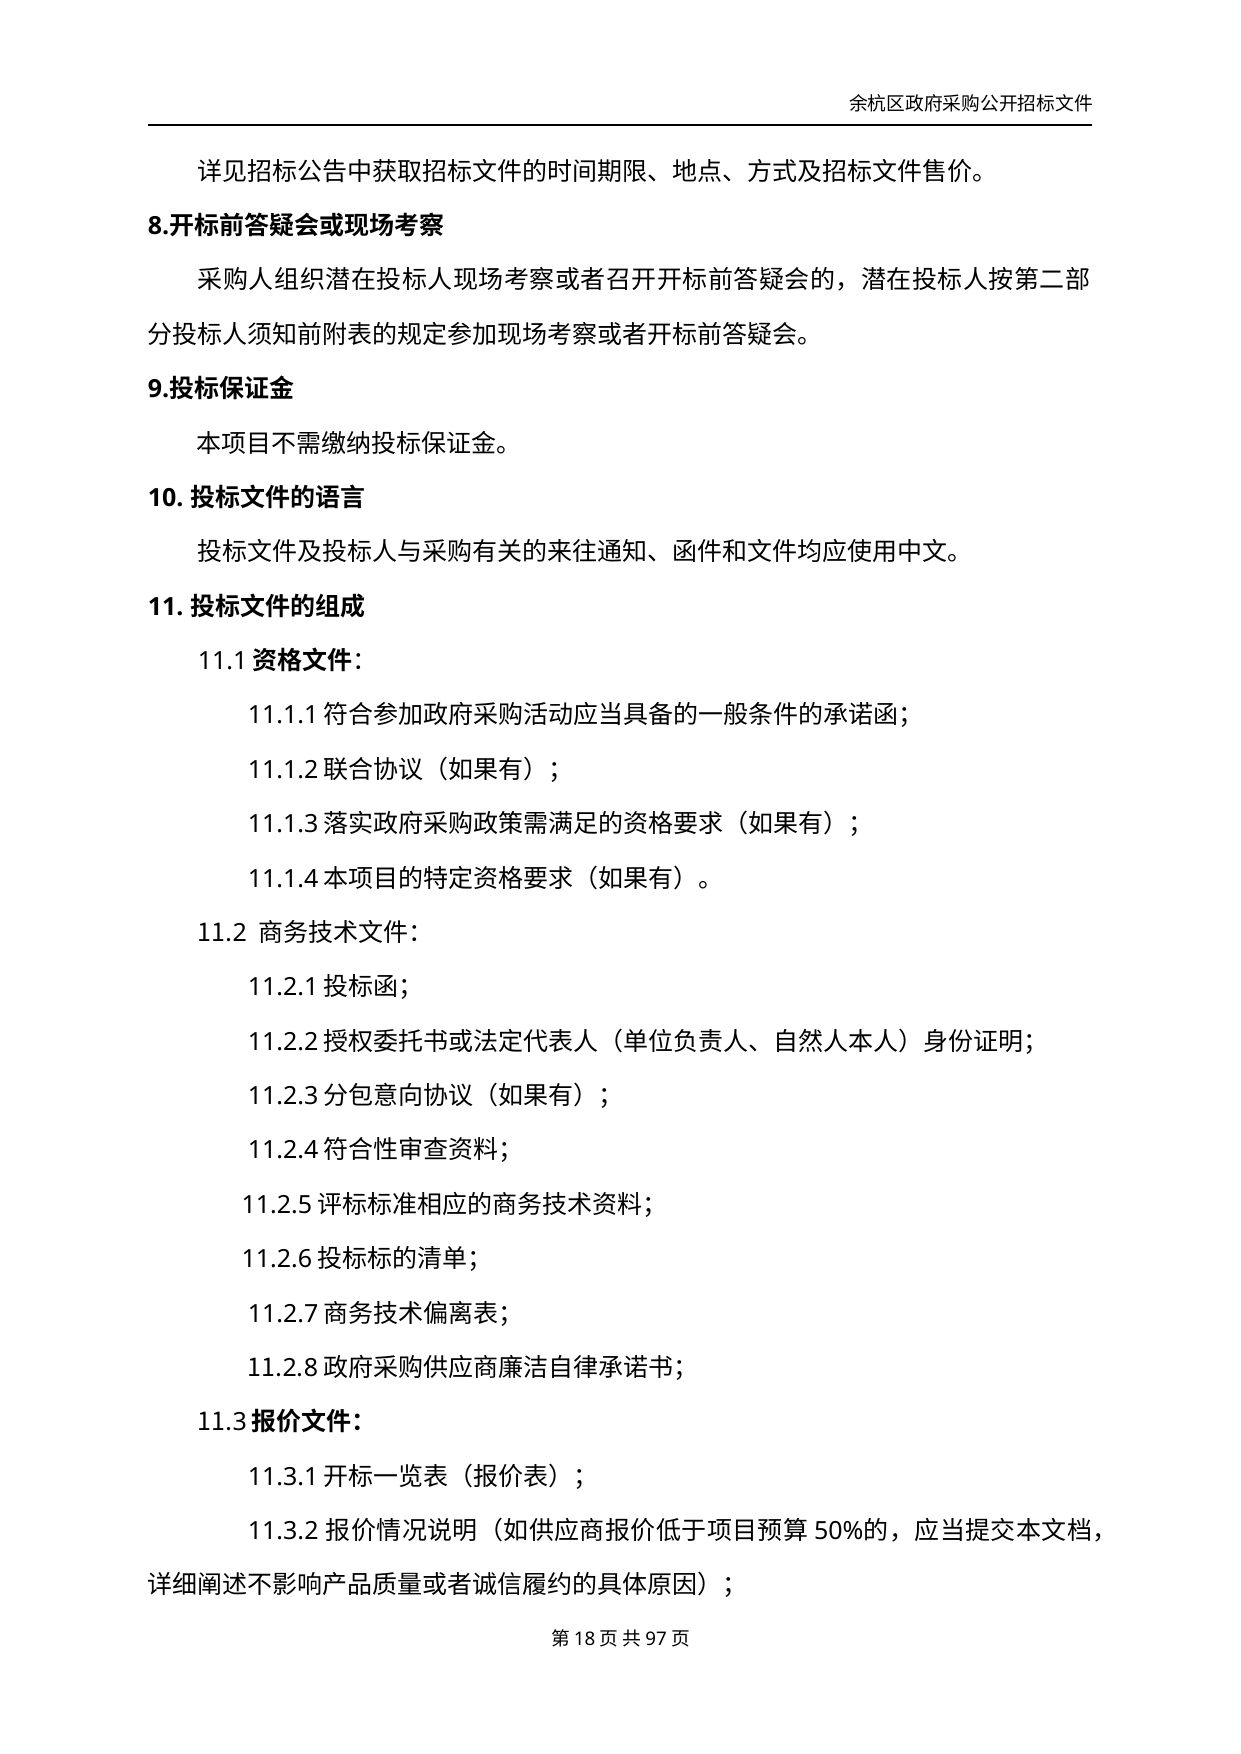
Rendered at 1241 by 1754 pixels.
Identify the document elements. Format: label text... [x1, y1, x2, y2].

text 8.开标前答疑会或现场考察 [148, 206, 1092, 242]
text 11. 投标文件的组成 [148, 586, 1092, 622]
text 11.1.1符合参加政府采购活动应当具备的一般条件的承诺函； [148, 695, 1092, 731]
text 11.2.8政府采购供应商廉洁自律承诺书； [148, 1347, 1092, 1384]
text 采购人组织潜在投标人现场考察或者召开开标前答疑会的，潜在投标人按第二部分投标人须知前附表的规定参加现场考察或者开标前答疑会。 [148, 260, 1092, 351]
text 11.2.2授权委托书或法定代表人（单位负责人、自然人本人）身份证明； [148, 1021, 1092, 1057]
text 11.1资格文件： [148, 641, 1092, 677]
text 投标文件及投标人与采购有关的来往通知、函件和文件均应使用中文。 [148, 532, 1092, 568]
text 11.2.5评标标准相应的商务技术资料； [191, 1184, 1092, 1221]
text 11.2 商务技术文件： [148, 912, 1092, 949]
text 9.投标保证金 [148, 369, 1092, 405]
text 10. 投标文件的语言 [148, 477, 1092, 514]
text 11.2.6投标标的清单； [191, 1239, 1092, 1275]
text 11.2.3分包意向协议（如果有）； [148, 1076, 1092, 1112]
text 11.3.1开标一览表（报价表）； [148, 1456, 1092, 1492]
text 本项目不需缴纳投标保证金。 [148, 423, 1092, 459]
text 11.1.3落实政府采购政策需满足的资格要求（如果有）； [148, 804, 1092, 840]
text 11.2.1投标函； [148, 967, 1092, 1003]
text 11.2.7商务技术偏离表； [148, 1293, 1092, 1329]
text 11.1.4本项目的特定资格要求（如果有）。 [148, 858, 1092, 894]
text 详见招标公告中获取招标文件的时间期限、地点、方式及招标文件售价。 [148, 151, 1092, 187]
text 11.3.2 报价情况说明（如供应商报价低于项目预算50%的，应当提交本文档，详细阐述不影响产品质量或者诚信履约的具体原因）； [148, 1511, 1092, 1601]
text 11.3报价文件： [148, 1402, 1092, 1438]
text 11.1.2联合协议（如果有）； [148, 749, 1092, 786]
text 11.2.4符合性审查资料； [148, 1130, 1092, 1166]
